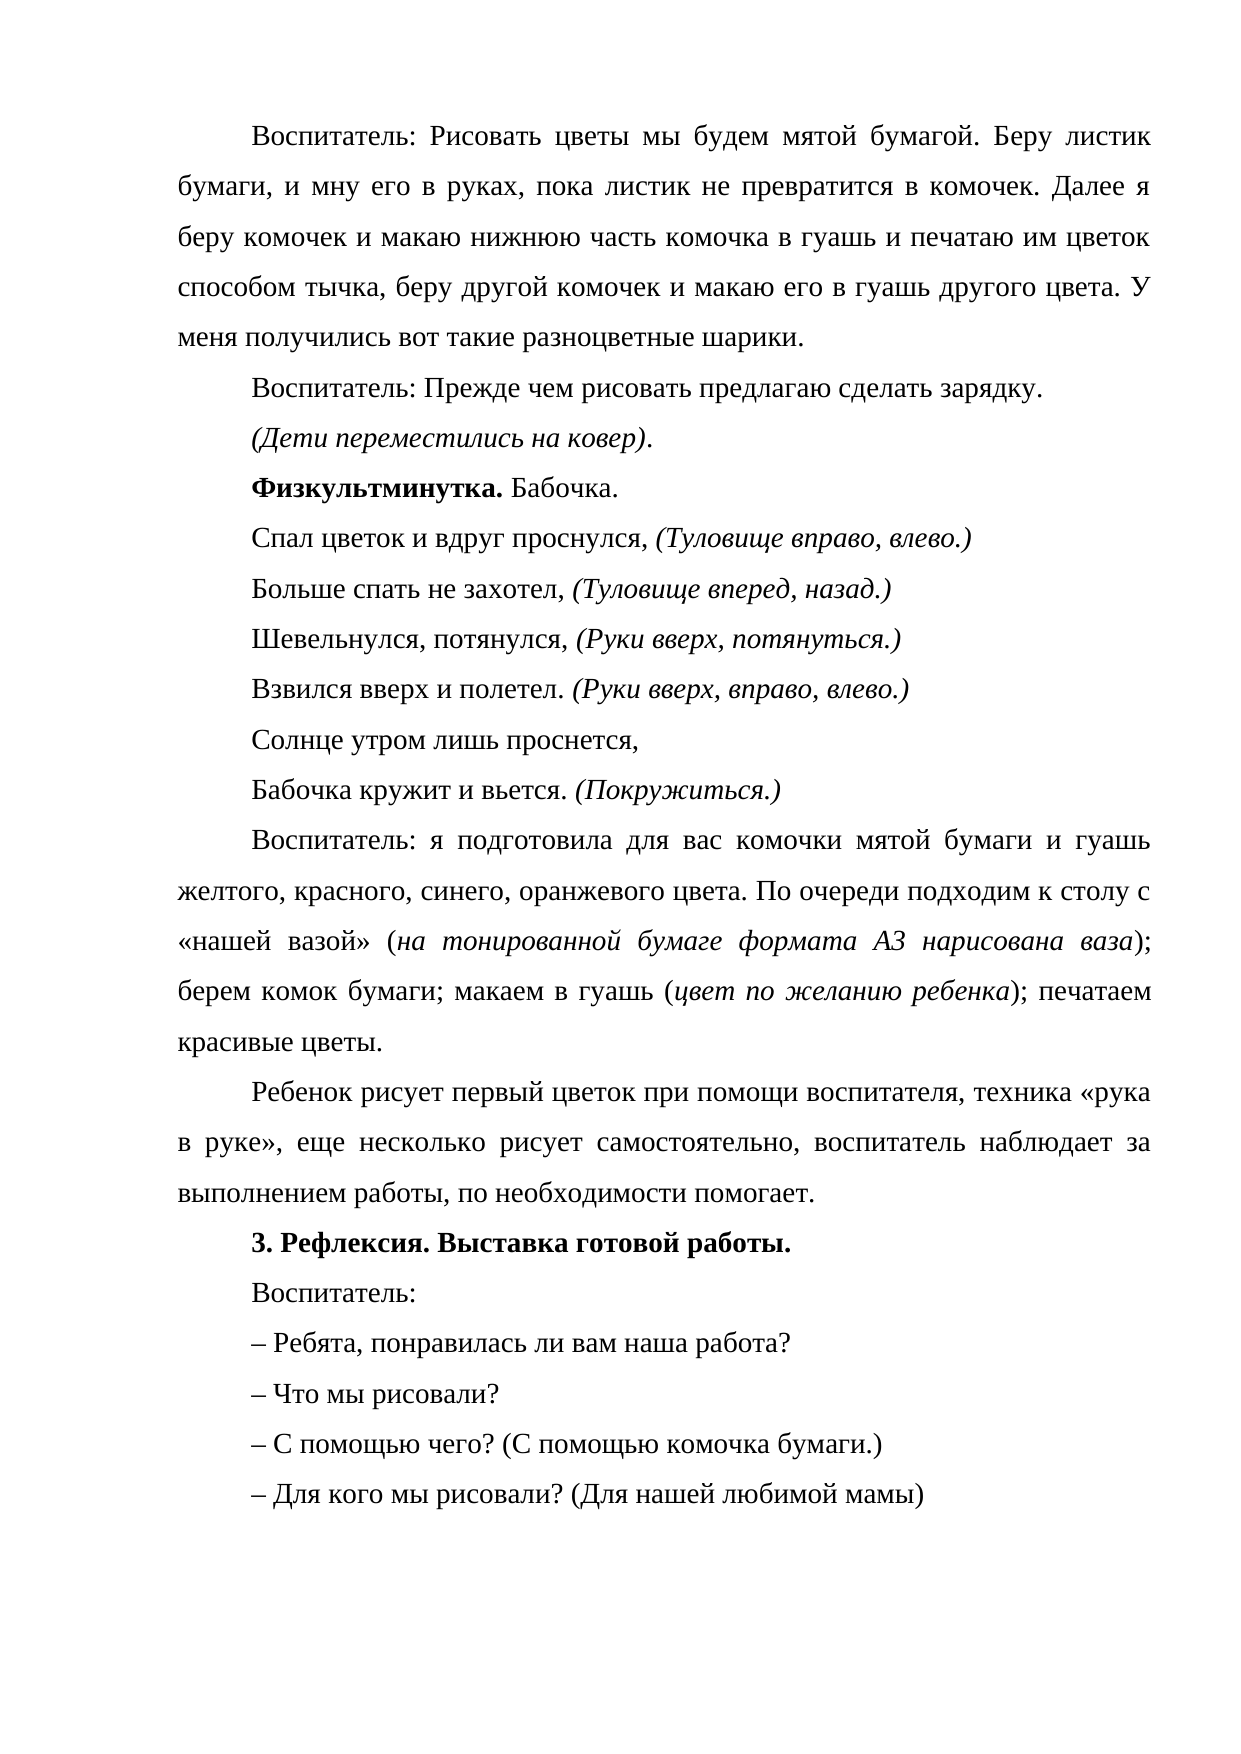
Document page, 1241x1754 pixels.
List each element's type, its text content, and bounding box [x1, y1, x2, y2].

text Больше спать не захотел, (Туловище вперед, назад.) [177, 571, 1152, 604]
text Взвился вверх и полетел. (Руки вверх, вправо, влево.) [177, 672, 1152, 705]
text Спал цветок и вдруг проснулся, (Туловище вправо, влево.) [177, 521, 1152, 554]
text – С помощью чего? (С помощью комочка бумаги.) [177, 1426, 1152, 1460]
text Шевельнулся, потянулся, (Руки вверх, потянуться.) [177, 621, 1152, 655]
text Солнце утром лишь проснется, [177, 722, 1152, 755]
text – Для кого мы рисовали? (Для нашей любимой мамы) [177, 1477, 1152, 1510]
text (Дети переместились на ковер). [177, 420, 1152, 453]
text Воспитатель: я подготовила для вас комочки мятой бумаги и гуашь желтого, красного, синего, оранжевого цвета. По очереди подходим к столу с «нашей вазой» (на тонированной бумаге формата А3 нарисована ваза); берем комок бумаги; макаем в гуашь (цвет по желанию ребенка); печатаем красивые цветы. [177, 822, 1152, 1057]
text – Что мы рисовали? [177, 1376, 1152, 1409]
text – Ребята, понравилась ли вам наша работа? [177, 1326, 1152, 1359]
text Бабочка кружит и вьется. (Покружиться.) [177, 772, 1152, 806]
text Воспитатель: Прежде чем рисовать предлагаю сделать зарядку. [177, 370, 1152, 403]
text Физкультминутка. Бабочка. [177, 470, 1152, 504]
text Воспитатель: Рисовать цветы мы будем мятой бумагой. Беру листик бумаги, и мну его в руках, пока листик не превратится в комочек. Далее я беру комочек и макаю нижнюю часть комочка в гуашь и печатаю им цветок способом тычка, беру другой комочек и макаю его в гуашь другого цвета. У меня получились вот такие разноцветные шарики. [177, 118, 1152, 353]
text Воспитатель: [177, 1275, 1152, 1309]
text 3. Рефлексия. Выставка готовой работы. [177, 1225, 1152, 1258]
text Ребенок рисует первый цветок при помощи воспитателя, техника «рука в руке», еще несколько рисует самостоятельно, воспитатель наблюдает за выполнением работы, по необходимости помогает. [177, 1074, 1152, 1208]
